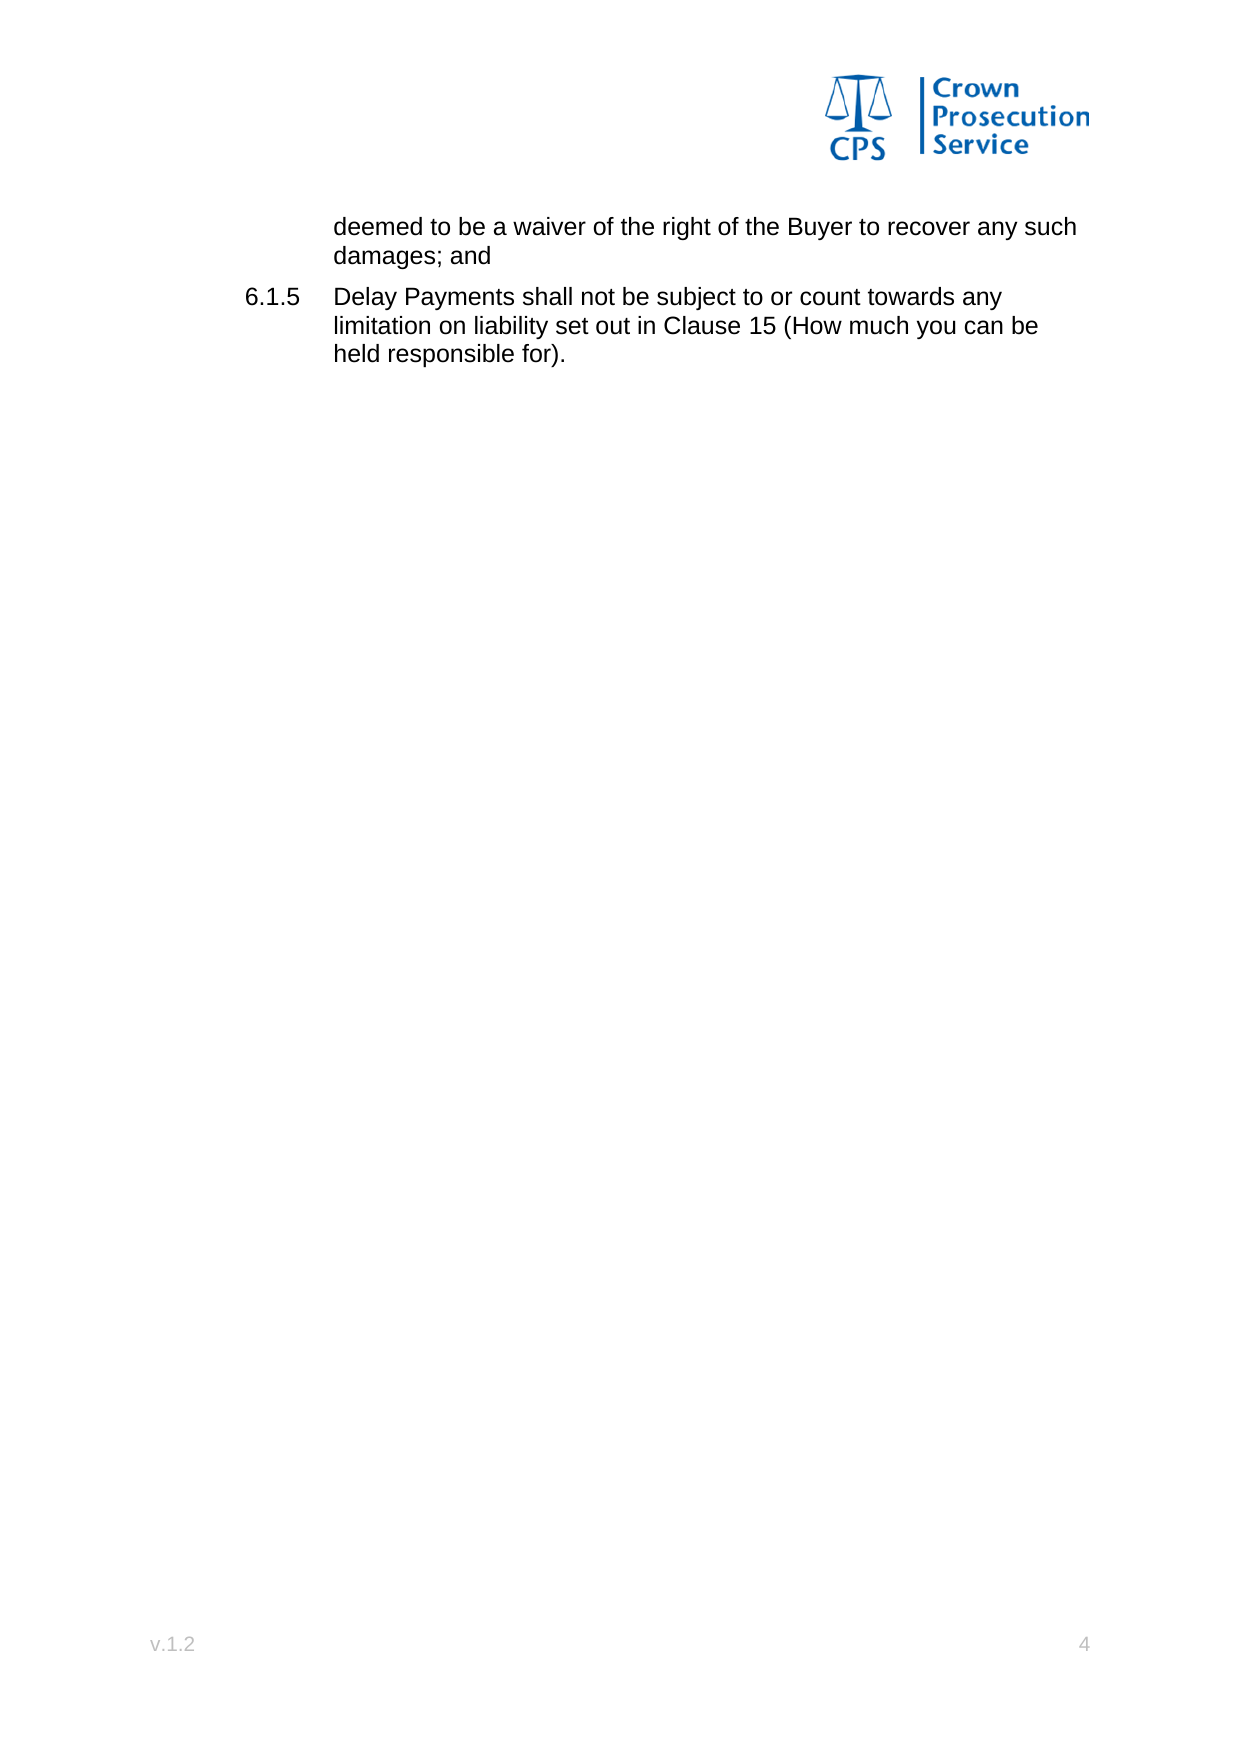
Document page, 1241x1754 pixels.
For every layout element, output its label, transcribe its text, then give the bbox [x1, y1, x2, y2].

picture [825, 73, 1089, 161]
list Delay Payments shall not be subject to or count towards any limitation on liability set out in Clause 15 (How much you can be held responsible for). [244, 282, 1090, 368]
